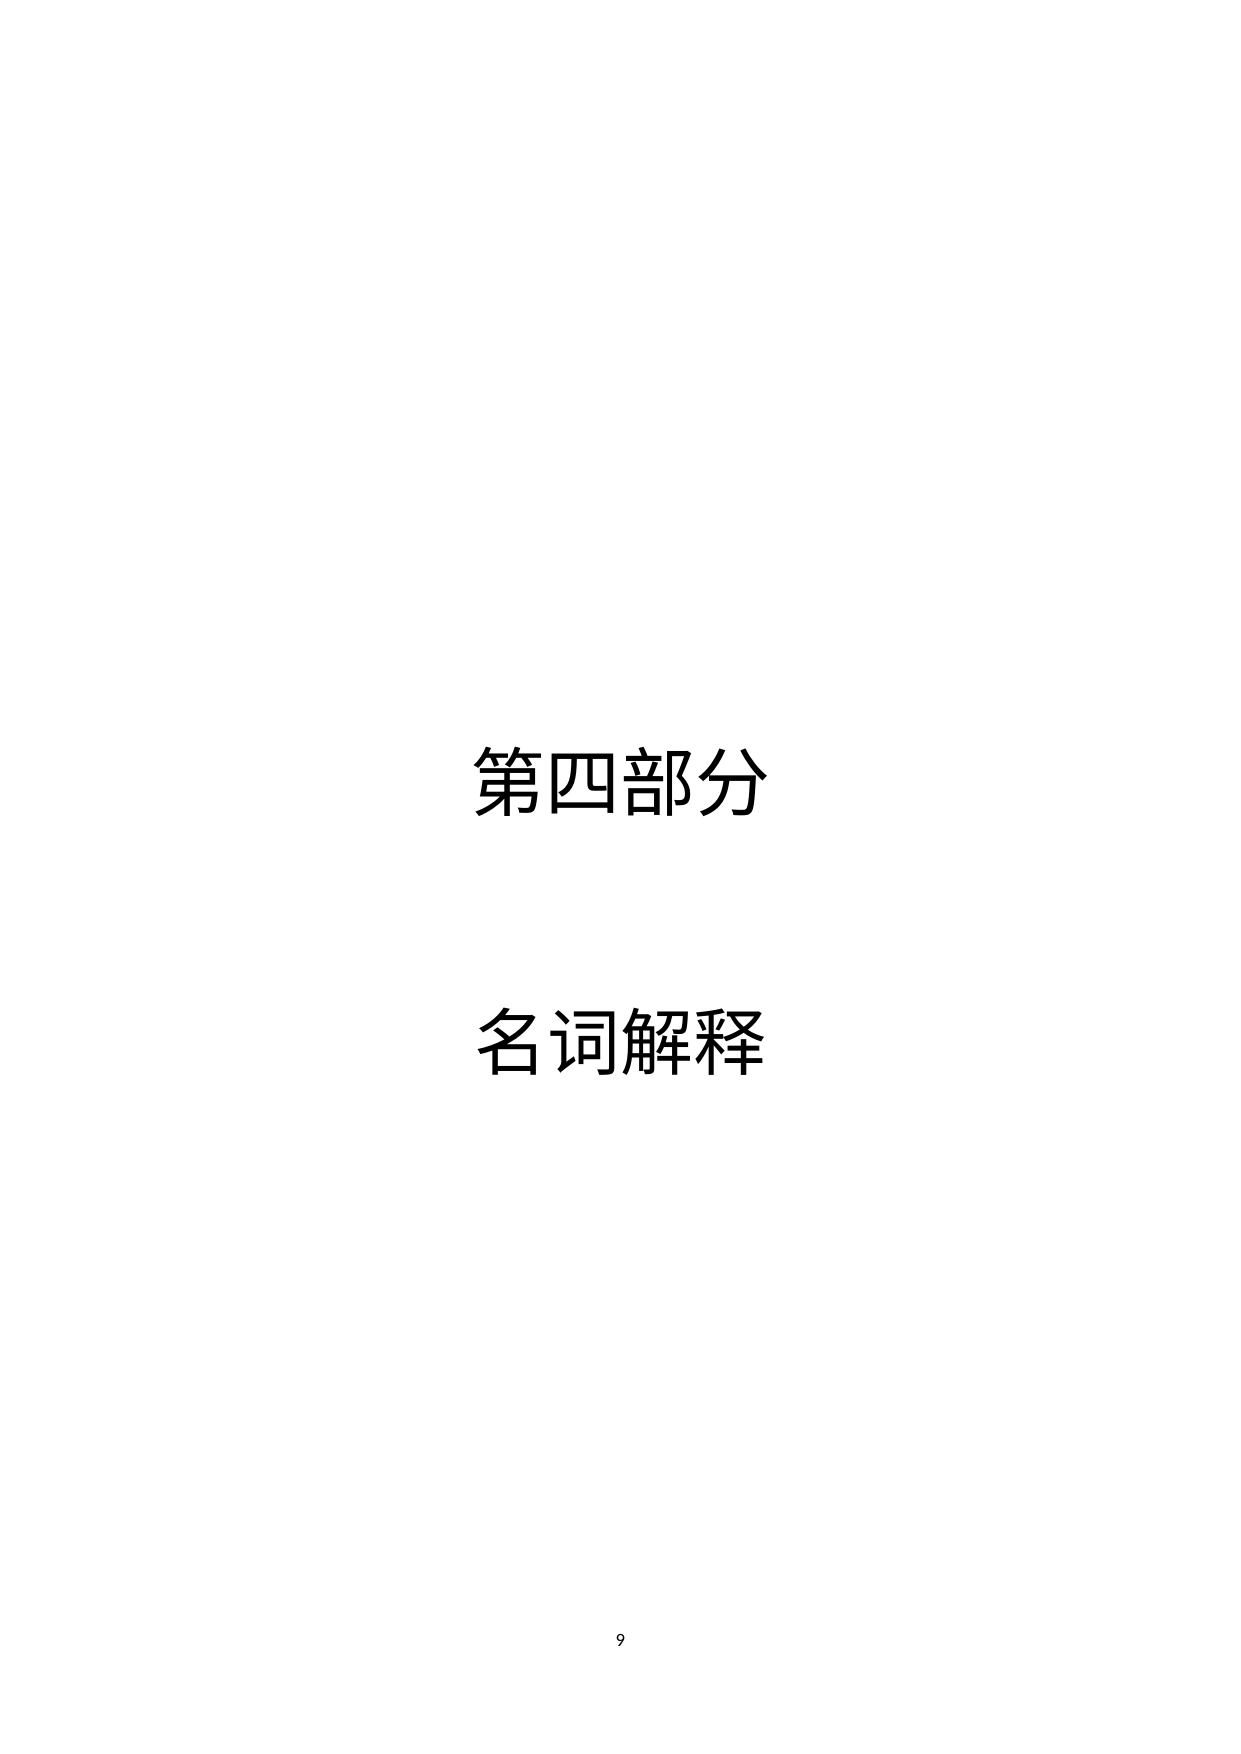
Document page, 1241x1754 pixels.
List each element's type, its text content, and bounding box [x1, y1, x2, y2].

text 名词解释 [177, 973, 1063, 1103]
text 第四部分 [177, 713, 1063, 843]
